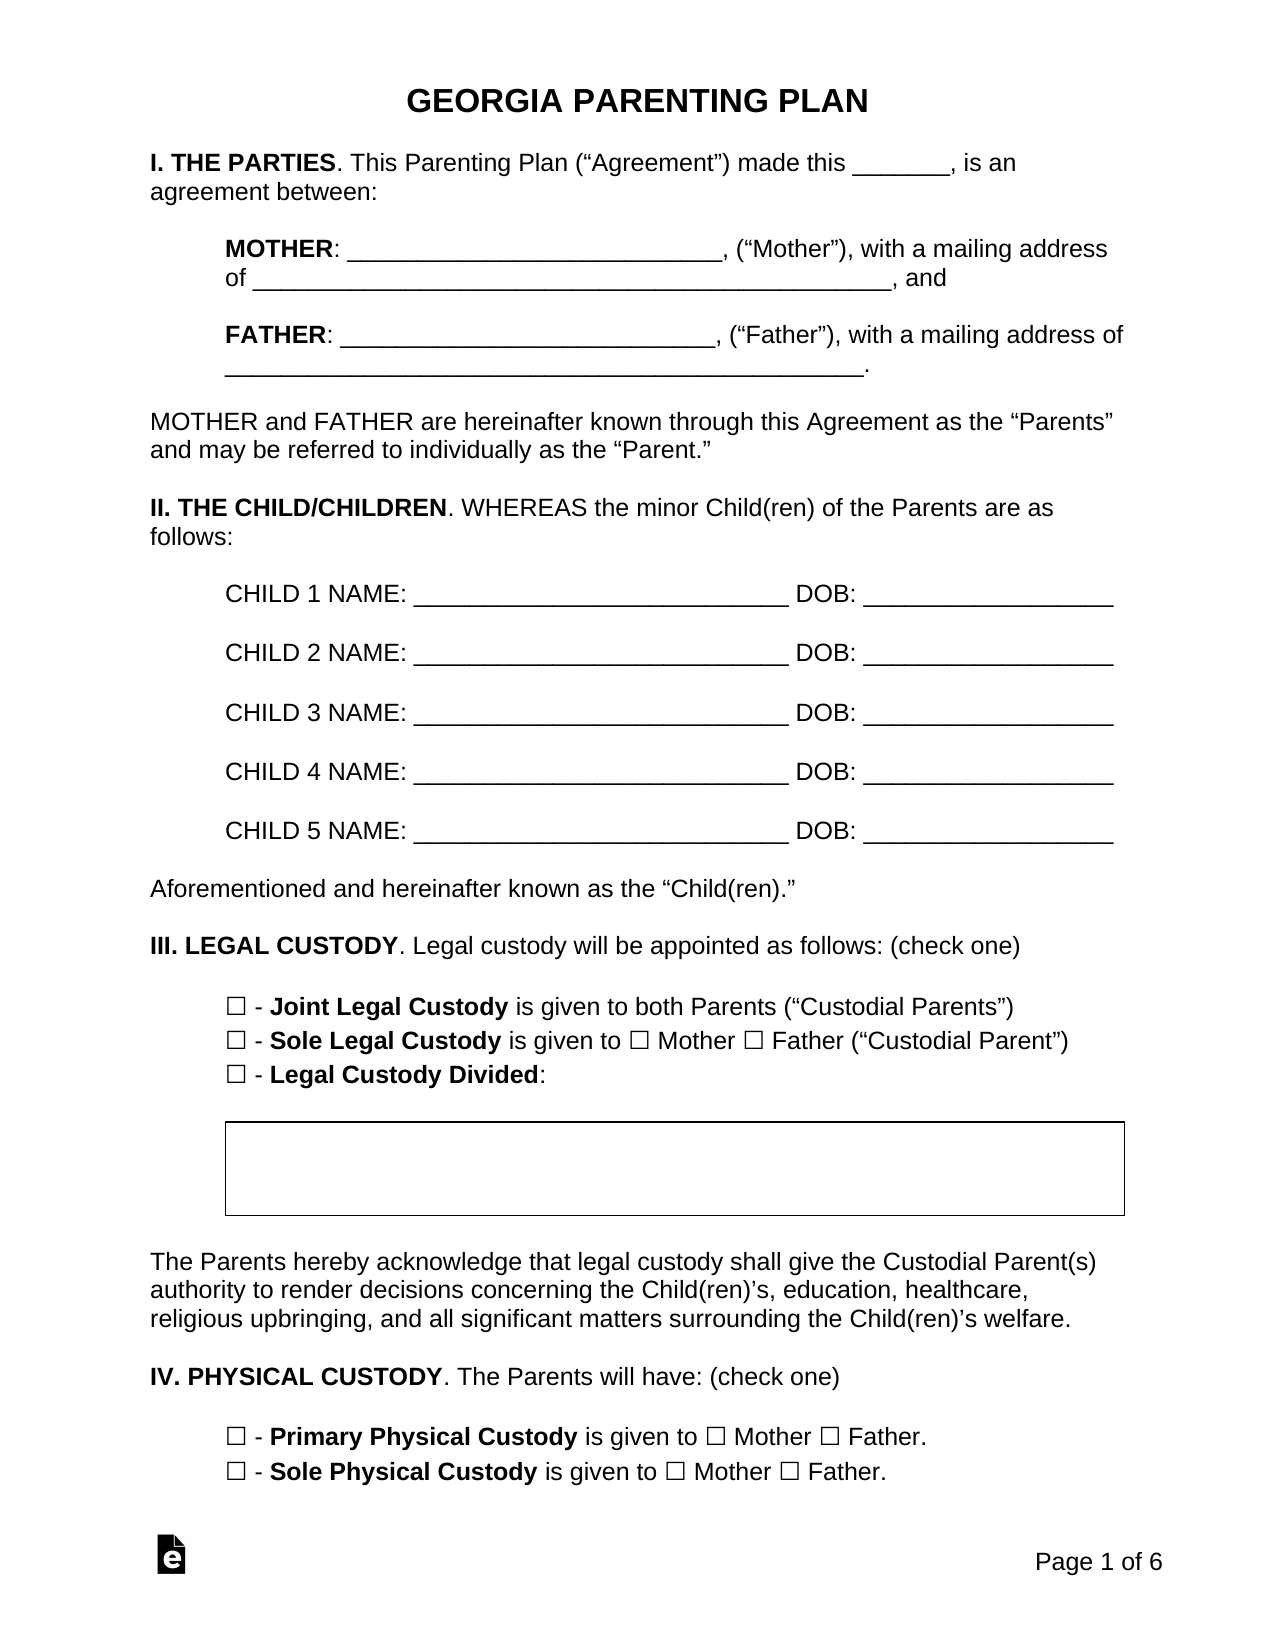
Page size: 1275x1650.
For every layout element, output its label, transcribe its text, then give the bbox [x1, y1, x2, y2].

text - Sole Physical Custody is given to ☐ Mother ☐ Father. [225, 1453, 1125, 1487]
text CHILD 2 NAME: ___________________________ DOB: __________________ [150, 638, 1125, 698]
text FATHER: ___________________________, (“Father”), with a mailing address of ______________________________________________. [225, 320, 1125, 378]
text - Sole Legal Custody is given to ☐ Mother ☐ Father (“Custodial Parent”) [225, 1023, 1125, 1057]
text CHILD 3 NAME: ___________________________ DOB: __________________ [150, 698, 1125, 757]
picture [150, 1533, 192, 1575]
text - Joint Legal Custody is given to both Parents (“Custodial Parents”) [225, 989, 1125, 1023]
text I. THE PARTIES. This Parenting Plan (“Agreement”) made this _______, is an agreement between: [150, 148, 1125, 205]
text CHILD 5 NAME: ___________________________ DOB: __________________ [150, 816, 1125, 845]
text III. LEGAL CUSTODY. Legal custody will be appointed as follows: (check one) [150, 931, 1125, 960]
text CHILD 4 NAME: ___________________________ DOB: __________________ [150, 757, 1125, 816]
text MOTHER and FATHER are hereinafter known through this Agreement as the “Parents” and may be referred to individually as the “Parent.” [150, 407, 1125, 464]
text GEORGIA PARENTING PLAN [150, 81, 1125, 119]
text IV. PHYSICAL CUSTODY. The Parents will have: (check one) [150, 1362, 1125, 1390]
text Aforementioned and hereinafter known as the “Child(ren).” [150, 874, 1125, 902]
table_header [226, 1123, 1124, 1215]
text CHILD 1 NAME: ___________________________ DOB: __________________ [150, 579, 1125, 638]
text II. THE CHILD/CHILDREN. WHEREAS the minor Child(ren) of the Parents are as follows: [150, 493, 1125, 550]
text - Legal Custody Divided: [225, 1057, 1125, 1121]
text The Parents hereby acknowledge that legal custody shall give the Custodial Parent(s) authority to render decisions concerning the Child(ren)’s, education, healthcare, religious upbringing, and all significant matters surrounding the Child(ren)’s welfare. [150, 1247, 1125, 1333]
text - Primary Physical Custody is given to ☐ Mother ☐ Father. [150, 1419, 1125, 1453]
text MOTHER: ___________________________, (“Mother”), with a mailing address of ______________________________________________, and [225, 234, 1125, 292]
